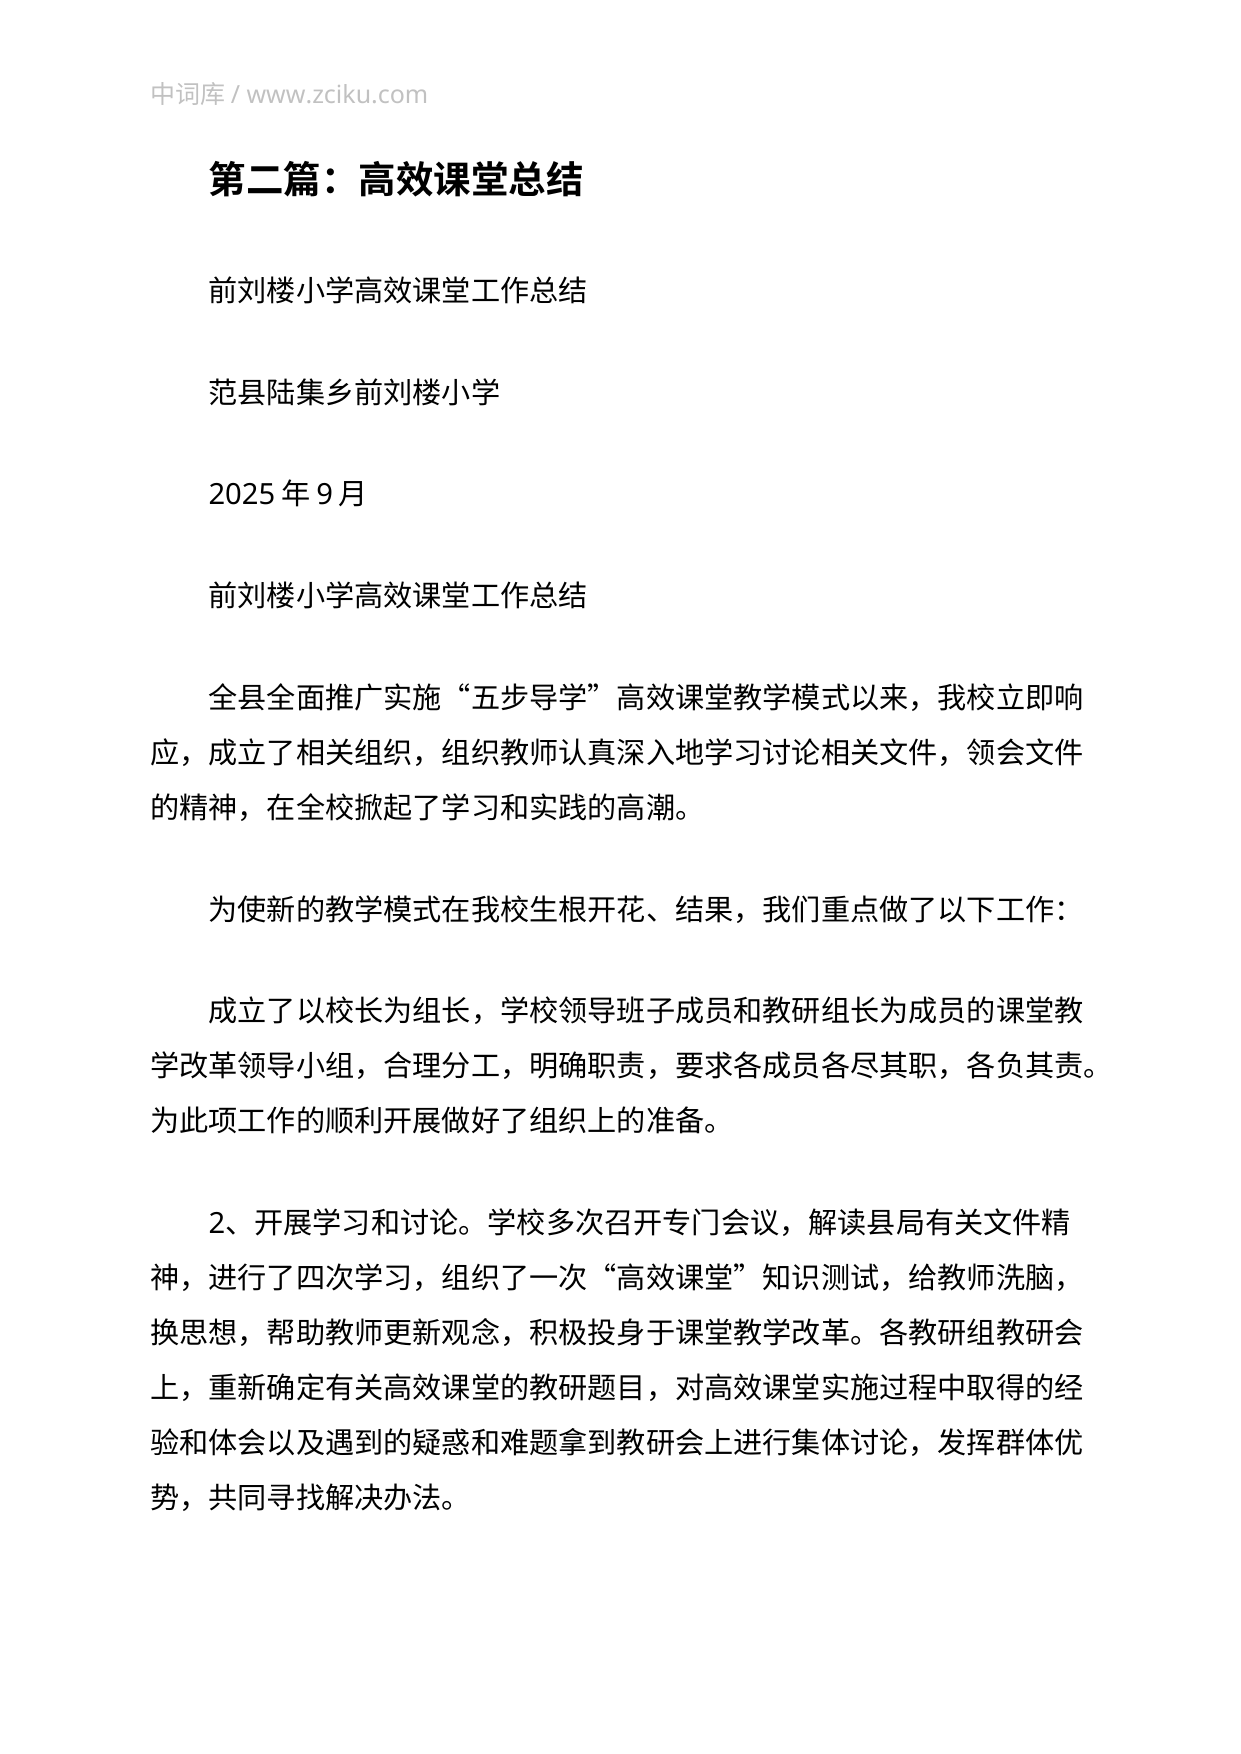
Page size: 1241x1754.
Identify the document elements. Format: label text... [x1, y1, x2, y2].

text 第二篇：高效课堂总结 [150, 150, 1090, 204]
text 2025年9月 [150, 471, 1090, 513]
text 范县陆集乡前刘楼小学 [150, 369, 1090, 411]
text 成立了以校长为组长，学校领导班子成员和教研组长为成员的课堂教学改革领导小组，合理分工，明确职责，要求各成员各尽其职，各负其责。为此项工作的顺利开展做好了组织上的准备。 [150, 988, 1090, 1140]
text 全县全面推广实施“五步导学”高效课堂教学模式以来，我校立即响应，成立了相关组织，组织教师认真深入地学习讨论相关文件，领会文件的精神，在全校掀起了学习和实践的高潮。 [150, 675, 1090, 827]
text 为使新的教学模式在我校生根开花、结果，我们重点做了以下工作： [150, 886, 1090, 928]
text 2、开展学习和讨论。学校多次召开专门会议，解读县局有关文件精神，进行了四次学习，组织了一次“高效课堂”知识测试，给教师洗脑，换思想，帮助教师更新观念，积极投身于课堂教学改革。各教研组教研会上，重新确定有关高效课堂的教研题目，对高效课堂实施过程中取得的经验和体会以及遇到的疑惑和难题拿到教研会上进行集体讨论，发挥群体优势，共同寻找解决办法。 [150, 1199, 1090, 1516]
text 前刘楼小学高效课堂工作总结 [150, 573, 1090, 615]
text 前刘楼小学高效课堂工作总结 [150, 267, 1090, 310]
